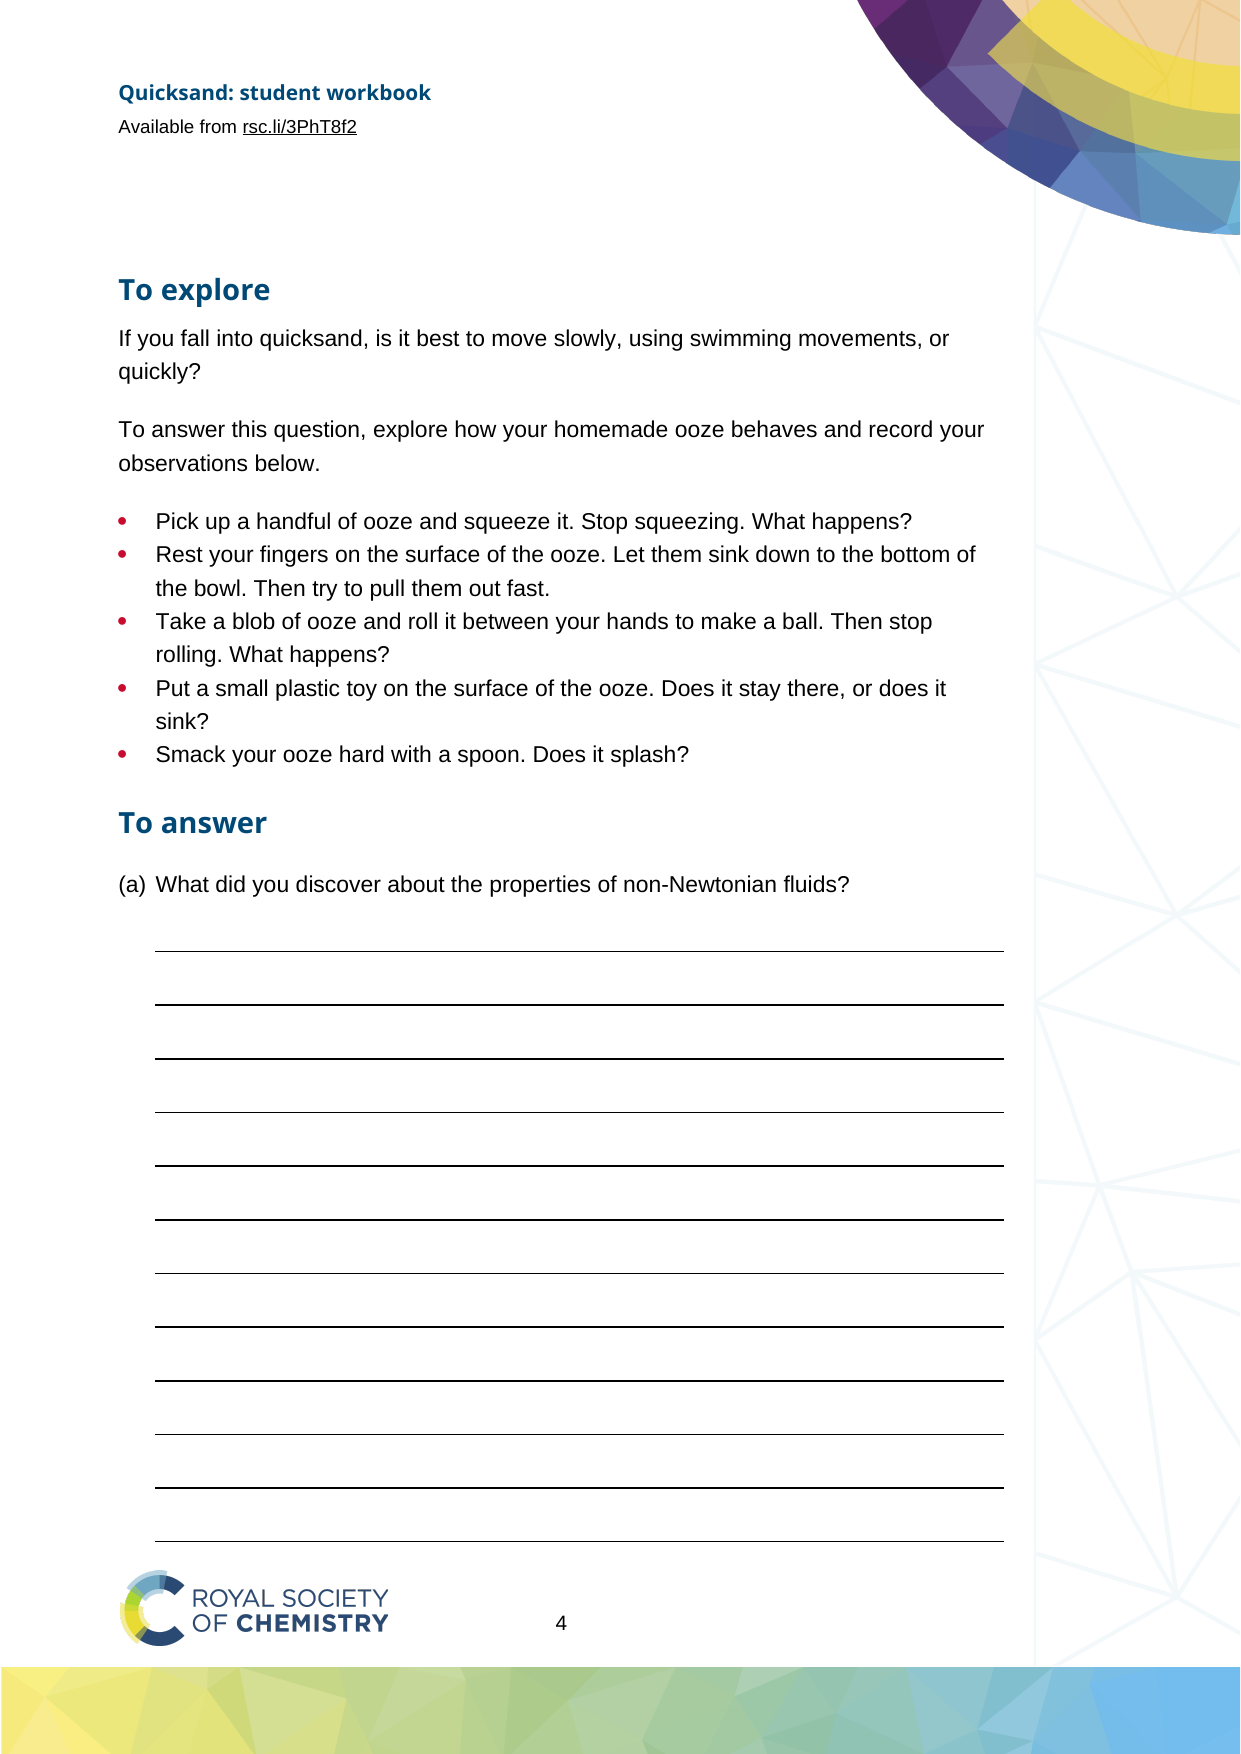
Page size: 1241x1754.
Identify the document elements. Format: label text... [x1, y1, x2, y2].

picture [1, 1667, 1241, 1754]
list Smack your ooze hard with a spoon. Does it splash? [118, 736, 1004, 769]
picture [119, 1570, 389, 1646]
list Rest your fingers on the surface of the ooze. Let them sink down to the bottom of the bowl. Then try to pull them out fast. [118, 536, 1004, 603]
list Take a blob of ooze and roll it between your hands to make a ball. Then stop rolling. What happens? [118, 603, 1004, 669]
subtitle To answer [118, 807, 1004, 840]
list Put a small plastic toy on the surface of the ooze. Does it stay there, or does it sink? [118, 669, 1004, 736]
subtitle To explore [118, 274, 1004, 307]
list What did you discover about the properties of non-Newtonian fluids? [118, 865, 1004, 899]
text If you fall into quicksand, is it best to move slowly, using swimming movements, or quickly? [118, 319, 1004, 386]
picture [805, 0, 1241, 1666]
text To answer this question, explore how your homemade ooze behaves and record your observations below. [118, 411, 1004, 478]
list Pick up a handful of ooze and squeeze it. Stop squeezing. What happens? [118, 503, 1004, 536]
